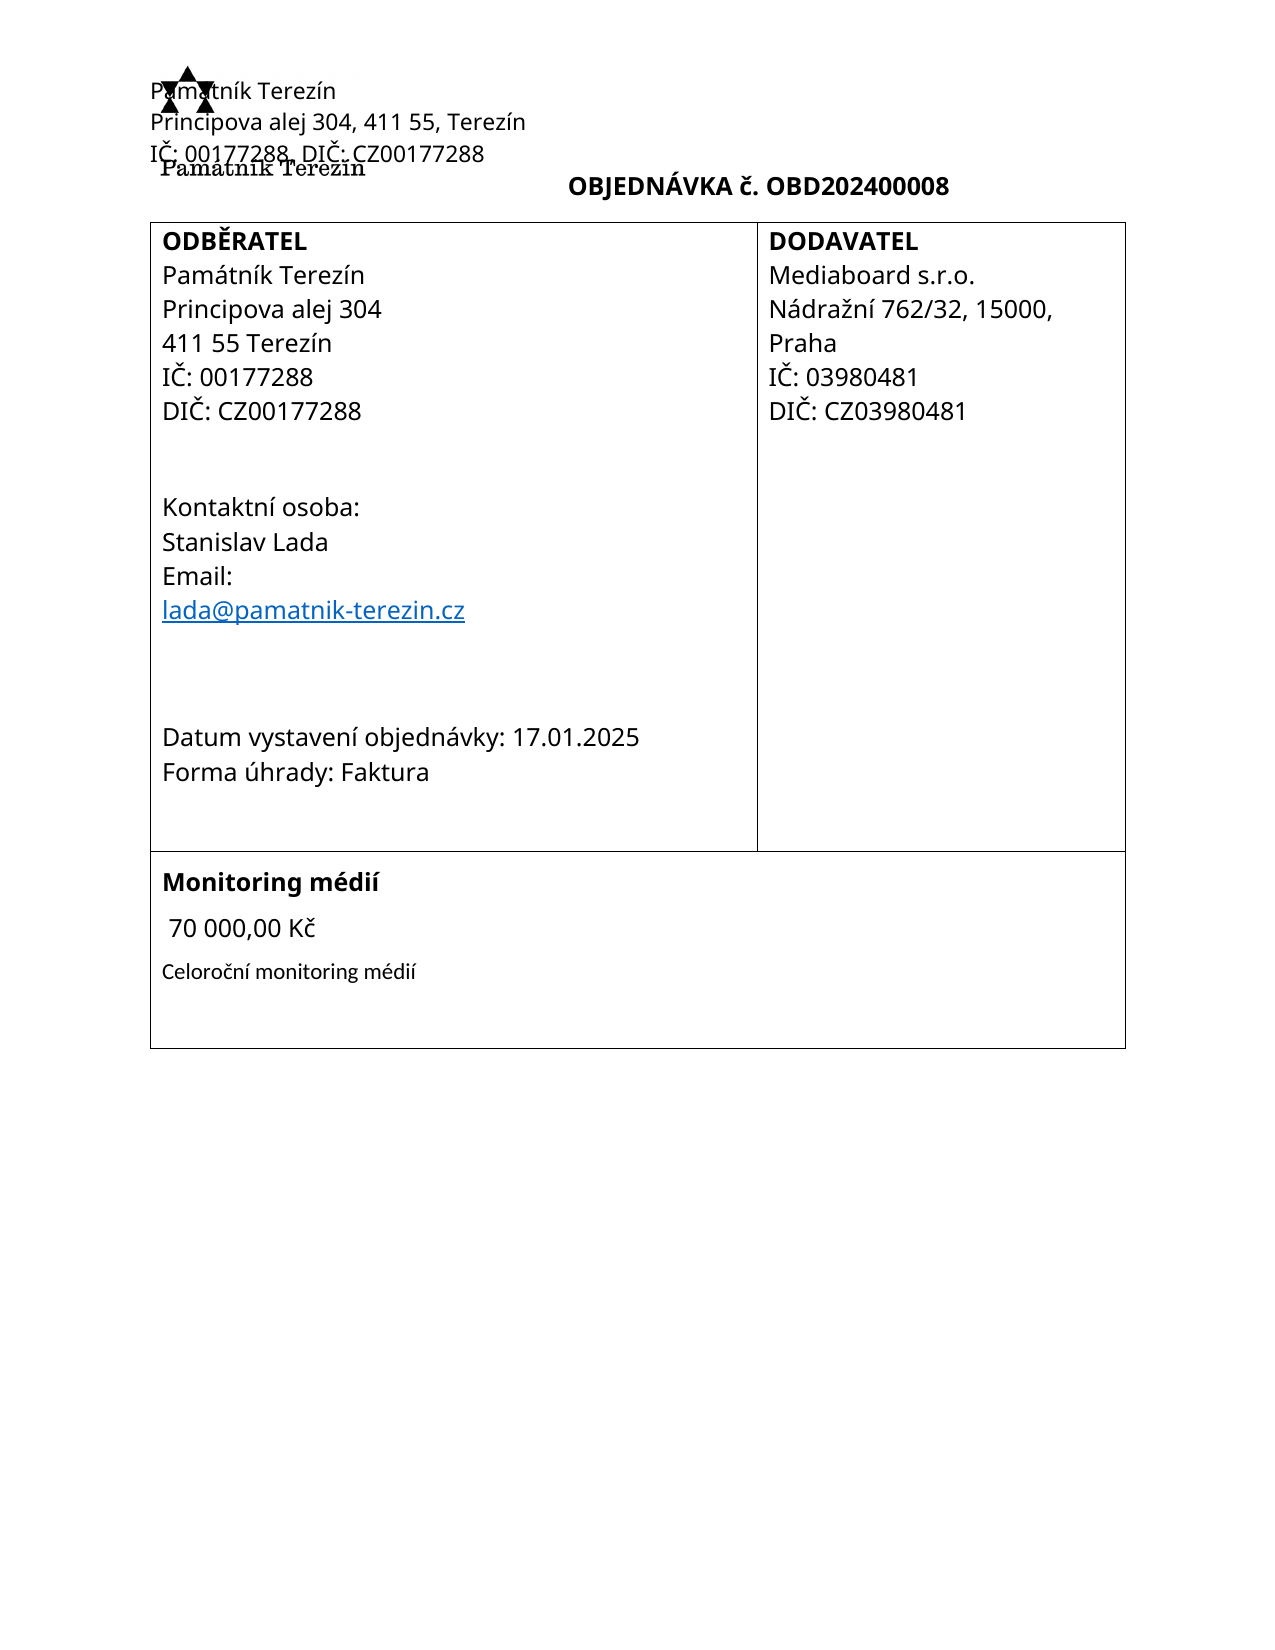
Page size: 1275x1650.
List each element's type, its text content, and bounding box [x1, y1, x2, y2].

table_header DODAVATEL Mediaboard s.r.o. Nádražní 762/32, 15000, Praha IČ: 03980481 DIČ: CZ03980481 [758, 223, 1125, 851]
table_cell Monitoring médií 70 000,00 Kč Celoroční monitoring médií [151, 852, 1125, 1048]
table_header ODBĚRATEL Památník Terezín Principova alej 304 411 55 Terezín IČ: 00177288 DIČ: CZ00177288 Kontaktní osoba: Stanislav Lada Email: lada@pamatnik-terezin.cz Datum vystavení objednávky: 17.01.2025 Forma úhrady: Faktura [151, 223, 757, 851]
text OBJEDNÁVKA č. OBD202400008 [150, 169, 1125, 203]
picture [150, 54, 374, 169]
